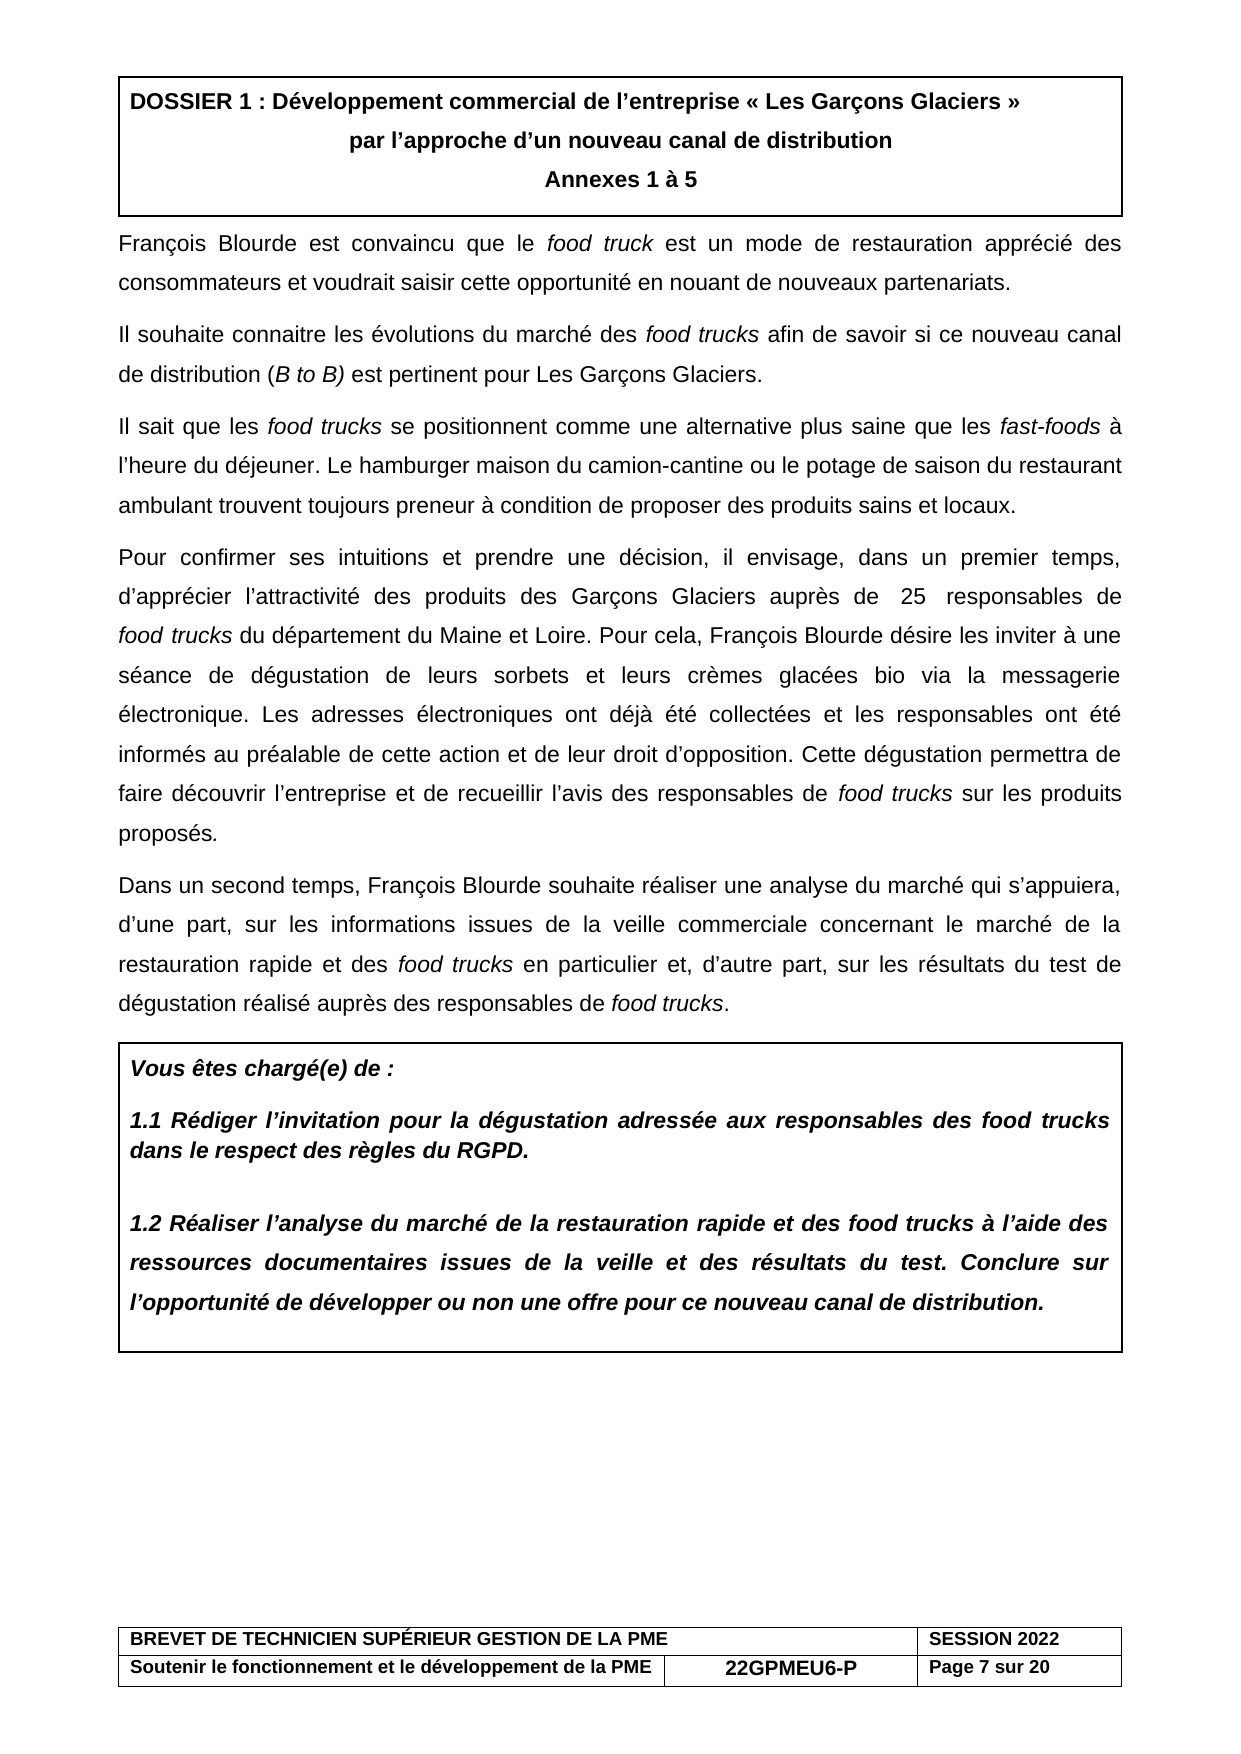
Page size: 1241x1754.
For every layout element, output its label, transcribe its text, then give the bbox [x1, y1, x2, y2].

table_header Vous êtes chargé(e) de : 1.1 Rédiger l’invitation pour la dégustation adressée aux responsables des food trucks dans le respect des règles du RGPD. 1.2 Réaliser l’analyse du marché de la restauration rapide et des food trucks à l’aide des ressources documentaires issues de la veille et des résultats du test. Conclure sur l’opportunité de développer ou non une offre pour ce nouveau canal de distribution. [120, 1044, 1121, 1351]
text Pour confirmer ses intuitions et prendre une décision, il envisage, dans un premier temps, d’apprécier l’attractivité des produits des Garçons Glaciers auprès de 25 responsables de food trucks du département du Maine et Loire. Pour cela, François Blourde désire les inviter à une séance de dégustation de leurs sorbets et leurs crèmes glacées bio via la messagerie électronique. Les adresses électroniques ont déjà été collectées et les responsables ont été informés au préalable de cette action et de leur droit d’opposition. Cette dégustation permettra de faire découvrir l’entreprise et de recueillir l’avis des responsables de food trucks sur les produits proposés. [118, 543, 1122, 846]
text François Blourde est convaincu que le food truck est un mode de restauration apprécié des consommateurs et voudrait saisir cette opportunité en nouant de nouveaux partenariats. [118, 230, 1122, 296]
text Dans un second temps, François Blourde souhaite réaliser une analyse du marché qui s’appuiera, d’une part, sur les informations issues de la veille commerciale concernant le marché de la restauration rapide et des food trucks en particulier et, d’autre part, sur les résultats du test de dégustation réalisé auprès des responsables de food trucks. [118, 872, 1122, 1017]
text Il sait que les food trucks se positionnent comme une alternative plus saine que les fast-foods à l’heure du déjeuner. Le hamburger maison du camion-cantine ou le potage de saison du restaurant ambulant trouvent toujours preneur à condition de proposer des produits sains et locaux. [118, 413, 1122, 518]
table_header DOSSIER 1 : Développement commercial de l’entreprise « Les Garçons Glaciers » par l’approche d’un nouveau canal de distribution Annexes 1 à 5 [120, 78, 1121, 215]
text Il souhaite connaitre les évolutions du marché des food trucks afin de savoir si ce nouveau canal de distribution (B to B) est pertinent pour Les Garçons Glaciers. [118, 321, 1122, 387]
